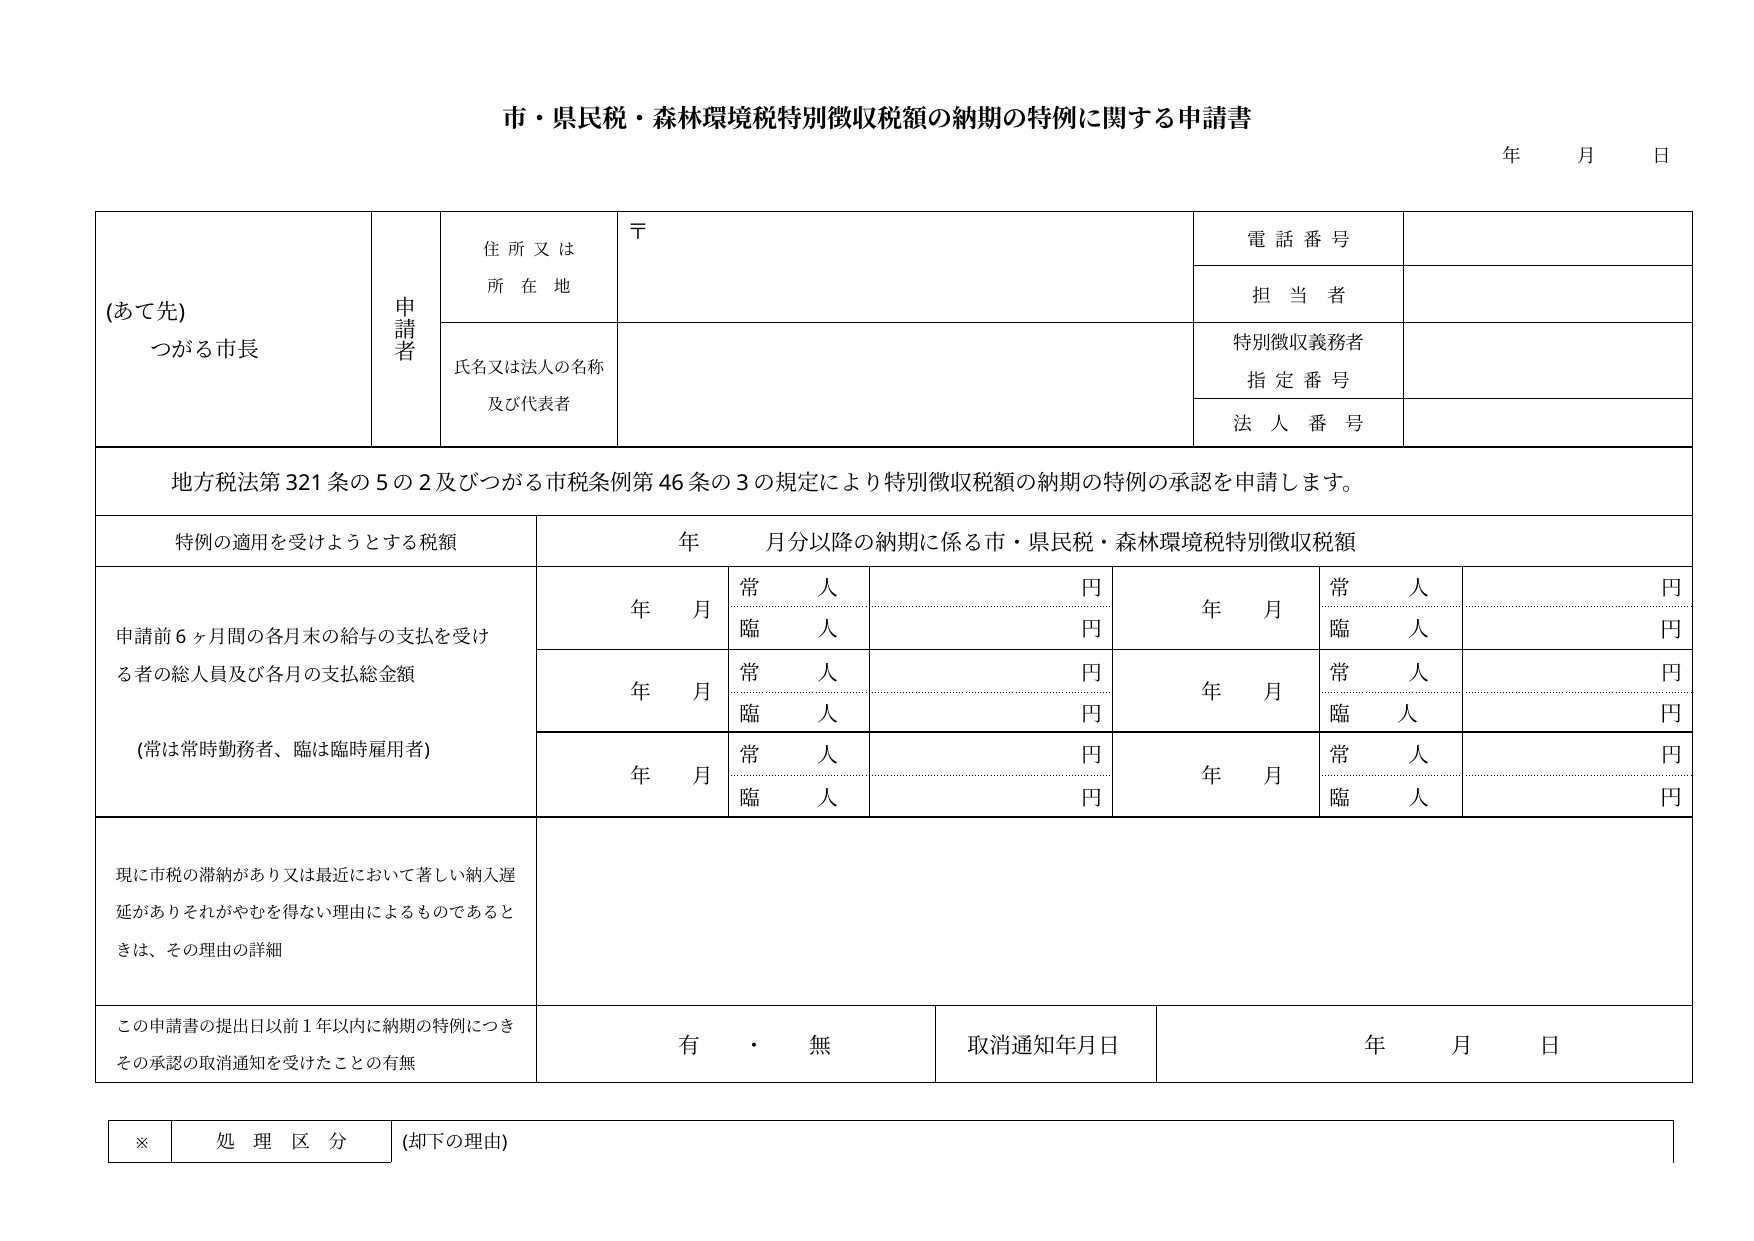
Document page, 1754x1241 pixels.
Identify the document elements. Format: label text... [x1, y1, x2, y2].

table_cell 円 [1463, 775, 1692, 816]
table_cell 臨 人 [729, 606, 869, 649]
table_header 住所又は 所在地 [441, 212, 617, 322]
table_cell 担 当 者 [1194, 266, 1403, 322]
table_cell [1404, 266, 1692, 322]
table_cell 臨 人 [729, 775, 869, 816]
table_cell 年 月 [1113, 567, 1319, 649]
table_cell 円 [870, 692, 1112, 731]
table_cell 円 [1463, 733, 1692, 774]
table_cell 特別徴収義務者 指定番号 [1194, 323, 1403, 398]
table_header (あて先) つがる市長 [96, 212, 371, 446]
table_cell 常 人 [729, 733, 869, 774]
table_cell 特例の適用を受けようとする税額 [96, 516, 536, 566]
table_cell 年 月 [537, 733, 728, 816]
table_cell 年 月 [537, 650, 728, 731]
table_cell 臨 人 [1320, 606, 1462, 649]
text 年 月 日 [83, 136, 1671, 173]
table_header ※市役所処理欄 [109, 1121, 171, 1162]
table_cell 常 人 [1320, 567, 1462, 606]
table_cell 円 [870, 650, 1112, 692]
table_cell 円 [1463, 567, 1692, 606]
table_header 電話番号 [1194, 212, 1403, 265]
table_cell 臨 人 [1320, 692, 1462, 731]
table_cell 円 [870, 567, 1112, 606]
table_cell 円 [1463, 606, 1692, 649]
table_cell 常 人 [1320, 733, 1462, 774]
table_cell 臨 人 [1320, 775, 1462, 816]
table_cell [618, 323, 1193, 446]
table_cell 年 月 [537, 567, 728, 649]
table_cell 年 月 [1113, 733, 1319, 816]
table_header (却下の理由) [392, 1121, 1673, 1162]
table_cell 常 人 [729, 567, 869, 606]
table_cell 年 月 [1113, 650, 1319, 731]
table_cell 常 人 [1320, 650, 1462, 692]
table_cell [1404, 399, 1692, 446]
table_cell 取消通知年月日 [936, 1006, 1156, 1082]
text 市・県民税・森林環境税特別徴収税額の納期の特例に関する申請書 [83, 98, 1671, 136]
table_cell 円 [870, 733, 1112, 774]
table_cell 臨 人 [729, 692, 869, 731]
table_cell この申請書の提出日以前１年以内に納期の特例につきその承認の取消通知を受けたことの有無 [96, 1006, 536, 1082]
table_header 処 理 区 分 [172, 1121, 391, 1162]
table_cell 年 月 日 [1157, 1006, 1692, 1082]
table_cell 有 ・ 無 [537, 1006, 935, 1082]
table_cell 円 [870, 775, 1112, 816]
table_header 〒 [618, 212, 1193, 322]
table_cell 円 [1463, 692, 1692, 731]
table_cell 年 月分以降の納期に係る市・県民税・森林環境税特別徴収税額 [537, 516, 1692, 566]
table_header [1404, 212, 1692, 265]
table_cell 現に市税の滞納があり又は最近において著しい納入遅延がありそれがやむを得ない理由によるものであるときは、その理由の詳細 [96, 818, 536, 1005]
table_cell 円 [870, 606, 1112, 649]
table_cell 円 [1463, 650, 1692, 692]
table_header 申請者 [372, 212, 440, 446]
table_cell 地方税法第321条の5の2及びつがる市税条例第46条の3の規定により特別徴収税額の納期の特例の承認を申請します。 [96, 448, 1692, 515]
table_cell [537, 818, 1692, 1005]
table_cell 法 人 番 号 [1194, 399, 1403, 446]
table_cell 申請前6ヶ月間の各月末の給与の支払を受ける者の総人員及び各月の支払総金額 (常は常時勤務者、臨は臨時雇用者) [96, 567, 536, 816]
table_cell 氏名又は法人の名称及び代表者 [441, 323, 617, 446]
table_cell [1404, 323, 1692, 398]
table_cell 常 人 [729, 650, 869, 692]
